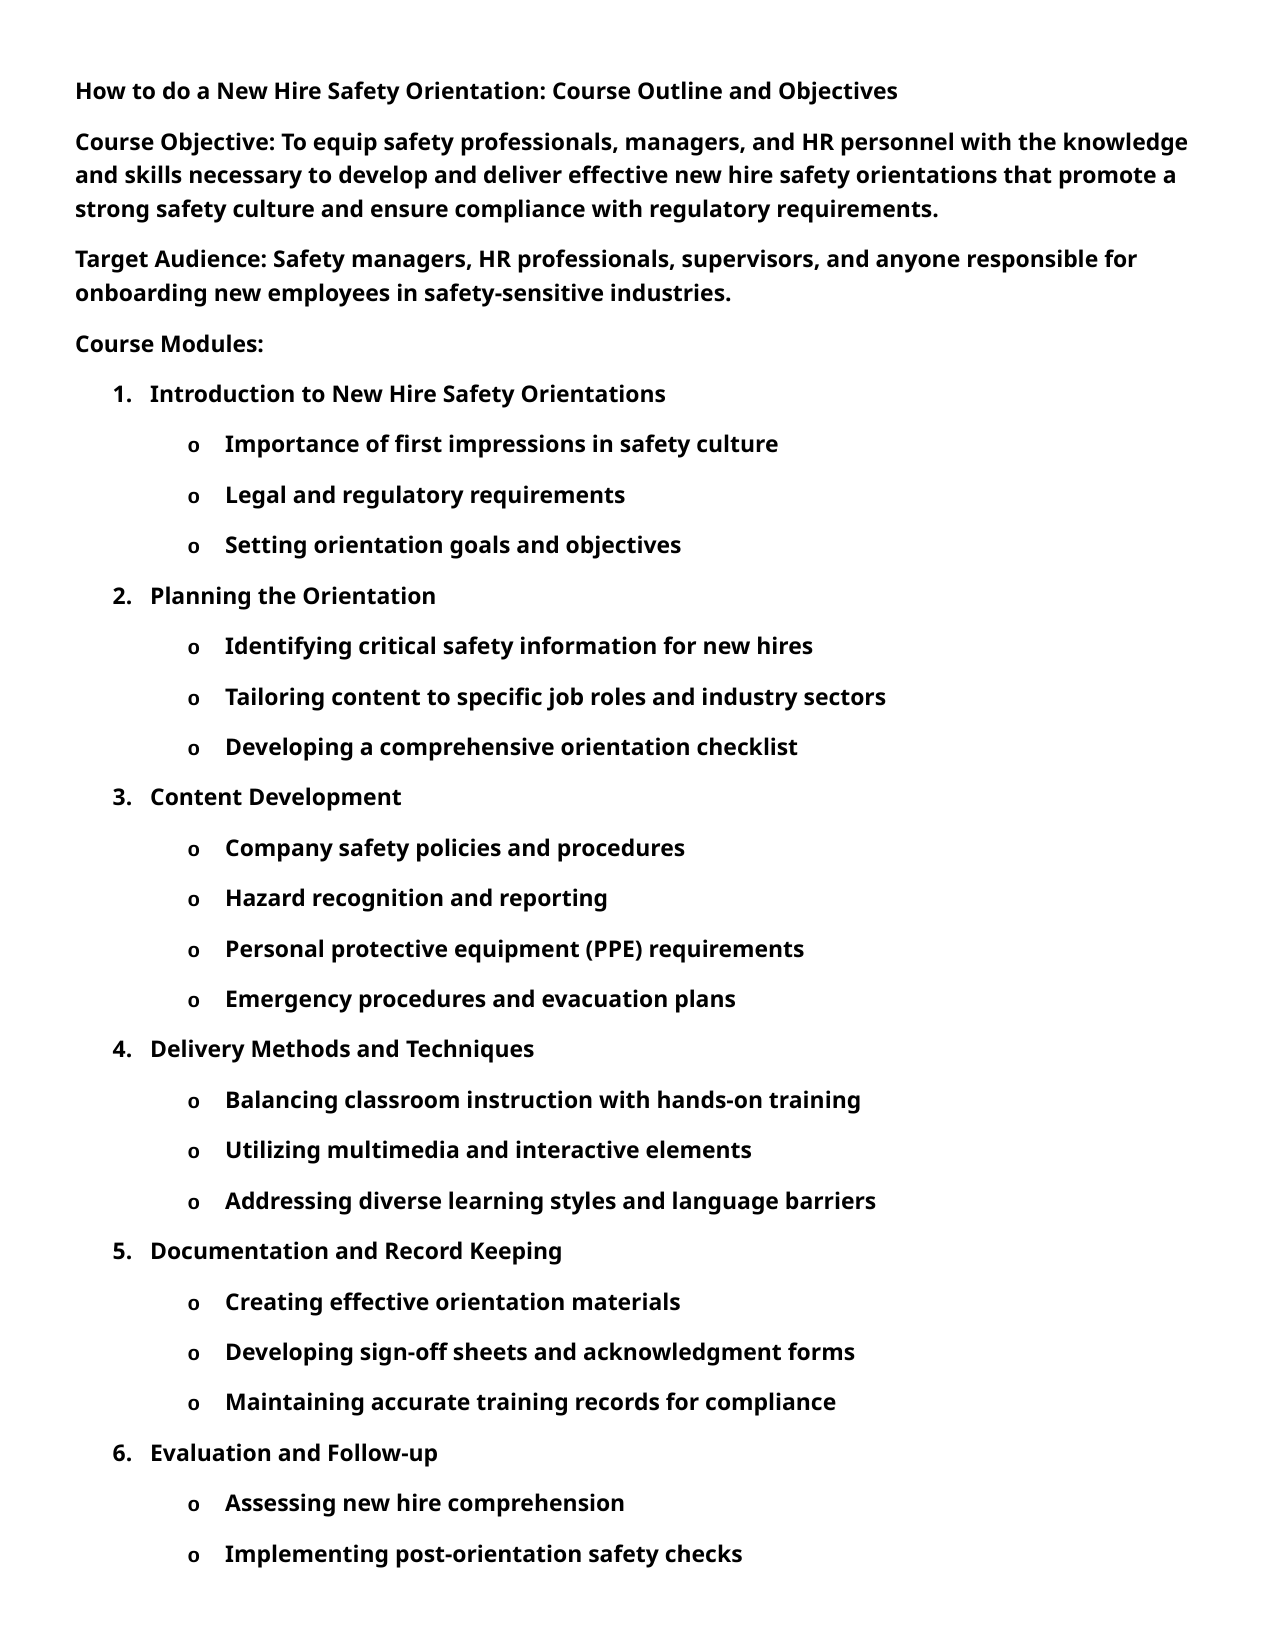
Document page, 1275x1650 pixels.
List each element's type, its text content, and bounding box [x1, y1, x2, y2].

text How to do a New Hire Safety Orientation: Course Outline and Objectives [75, 75, 1200, 106]
list Legal and regulatory requirements [187, 479, 1200, 510]
list Implementing post-orientation safety checks [187, 1537, 1200, 1569]
list Balancing classroom instruction with hands-on training [187, 1084, 1200, 1115]
list Identifying critical safety information for new hires [187, 630, 1200, 661]
text Course Objective: To equip safety professionals, managers, and HR personnel with the knowledge and skills necessary to develop and deliver effective new hire safety orientations that promote a strong safety culture and ensure compliance with regulatory requirements. [75, 125, 1200, 224]
list Planning the Orientation [112, 579, 1200, 611]
list Importance of first impressions in safety culture [187, 428, 1200, 459]
text Target Audience: Safety managers, HR professionals, supervisors, and anyone responsible for onboarding new employees in safety-sensitive industries. [75, 243, 1200, 308]
list Introduction to New Hire Safety Orientations [112, 378, 1200, 409]
list Developing sign-off sheets and acknowledgment forms [187, 1336, 1200, 1367]
list Maintaining accurate training records for compliance [187, 1386, 1200, 1417]
list Setting orientation goals and objectives [187, 529, 1200, 560]
list Evaluation and Follow-up [112, 1437, 1200, 1468]
list Tailoring content to specific job roles and industry sectors [187, 680, 1200, 712]
list Content Development [112, 781, 1200, 812]
list Utilizing multimedia and interactive elements [187, 1134, 1200, 1165]
text Course Modules: [75, 327, 1200, 359]
list Documentation and Record Keeping [112, 1235, 1200, 1266]
list Creating effective orientation materials [187, 1285, 1200, 1317]
list Personal protective equipment (PPE) requirements [187, 932, 1200, 964]
list Hazard recognition and reporting [187, 882, 1200, 913]
list Delivery Methods and Techniques [112, 1033, 1200, 1064]
list Addressing diverse learning styles and language barriers [187, 1184, 1200, 1216]
list Assessing new hire comprehension [187, 1487, 1200, 1518]
list Company safety policies and procedures [187, 832, 1200, 863]
list Emergency procedures and evacuation plans [187, 983, 1200, 1014]
list Developing a comprehensive orientation checklist [187, 731, 1200, 762]
